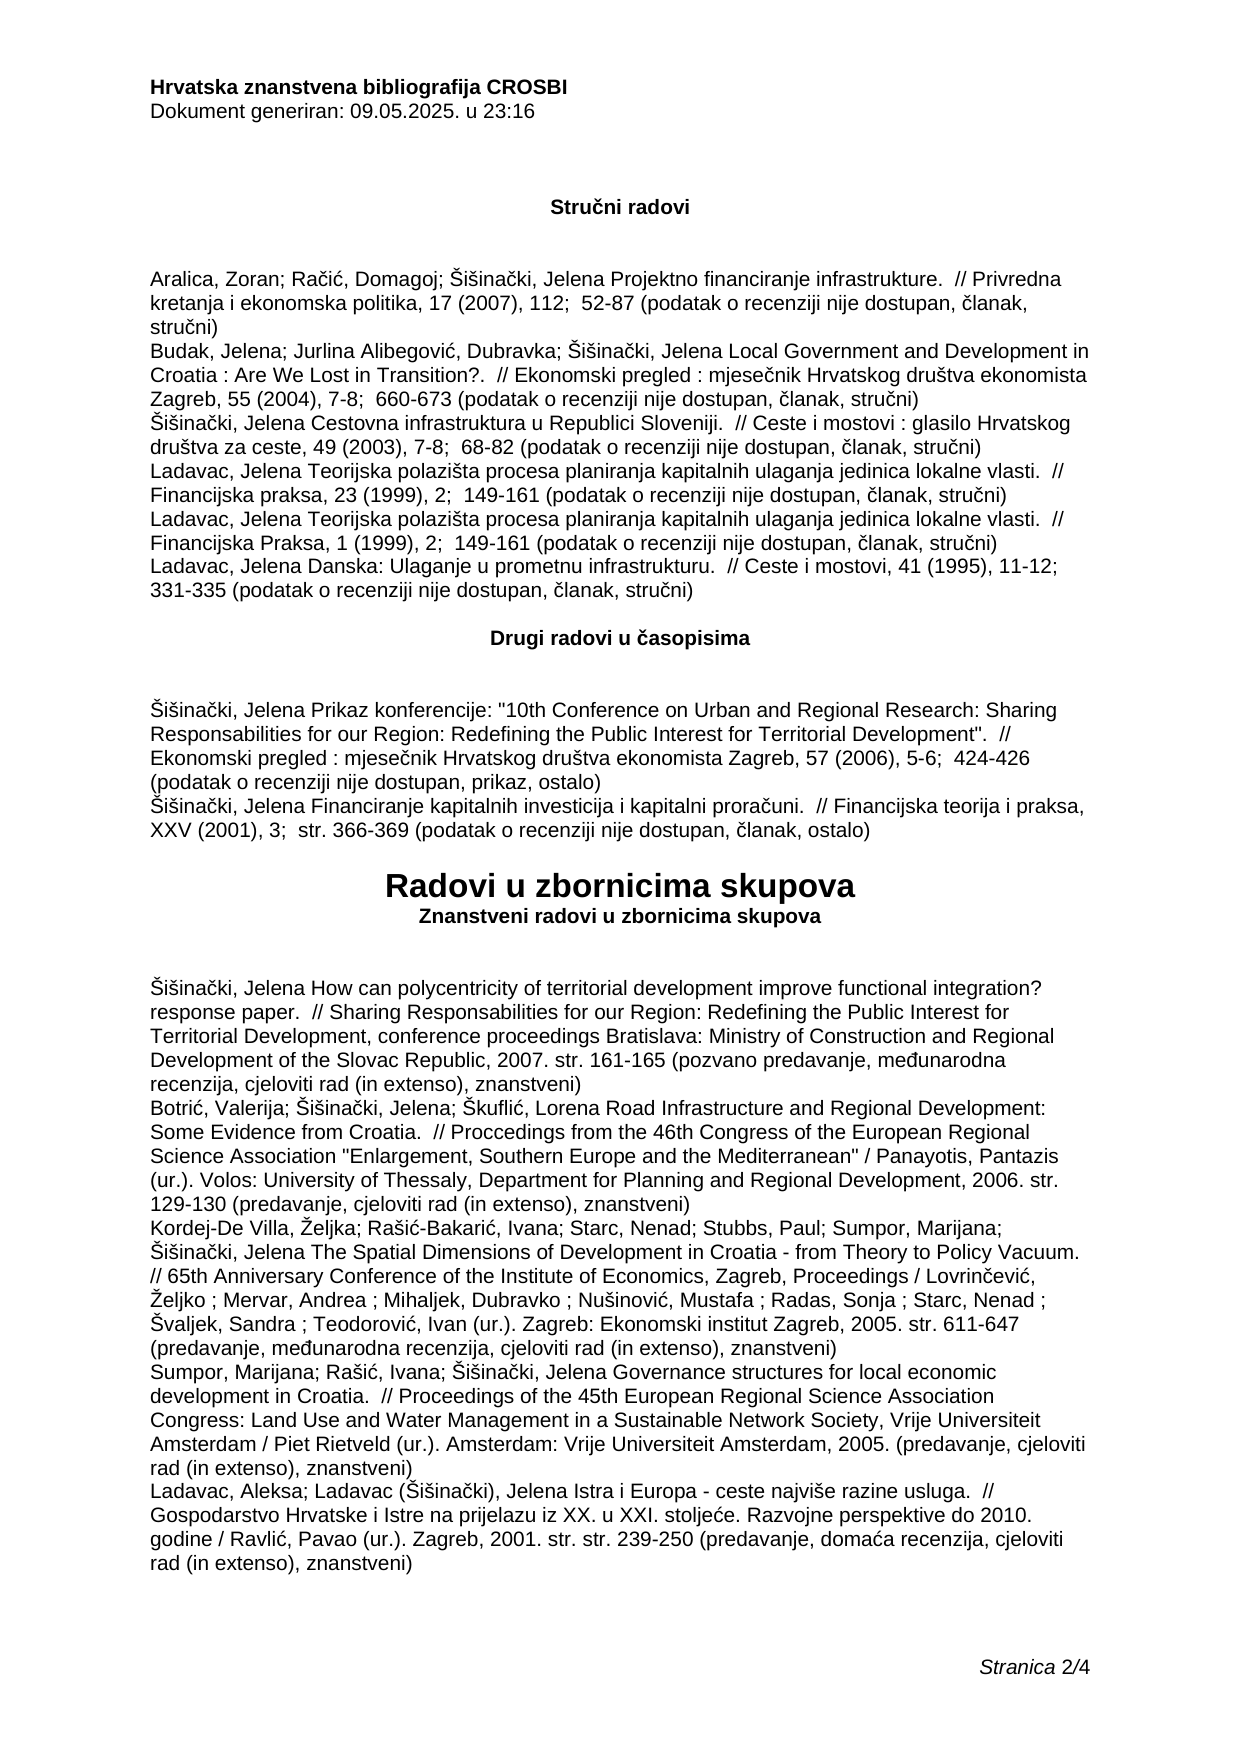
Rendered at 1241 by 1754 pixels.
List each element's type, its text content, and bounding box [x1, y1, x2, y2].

text Šišinački, Jelena [150, 794, 1090, 842]
text Ladavac, Jelena [150, 554, 1090, 602]
text Budak, Jelena; Jurlina Alibegović, Dubravka; Šišinački, Jelena [150, 339, 1090, 411]
subtitle Drugi radovi u časopisima [150, 626, 1090, 650]
text Šišinački, Jelena [150, 698, 1090, 794]
text Aralica, Zoran; Račić, Domagoj; Šišinački, Jelena [150, 267, 1090, 339]
text Šišinački, Jelena [150, 976, 1090, 1096]
subtitle Znanstveni radovi u zbornicima skupova [150, 904, 1090, 928]
text Ladavac, Jelena [150, 506, 1090, 554]
text Šišinački, Jelena [150, 411, 1090, 458]
subtitle Stručni radovi [150, 195, 1090, 219]
text Sumpor, Marijana; Rašić, Ivana; Šišinački, Jelena [150, 1359, 1090, 1479]
text Ladavac, Jelena [150, 458, 1090, 506]
subtitle Radovi u zbornicima skupova [150, 866, 1090, 904]
text Kordej-De Villa, Željka; Rašić-Bakarić, Ivana; Starc, Nenad; Stubbs, Paul; Sumpor, Marijana; Šišinački, Jelena [150, 1216, 1090, 1359]
text Ladavac, Aleksa; Ladavac (Šišinački), Jelena [150, 1479, 1090, 1575]
text Botrić, Valerija; Šišinački, Jelena; Škuflić, Lorena [150, 1096, 1090, 1216]
